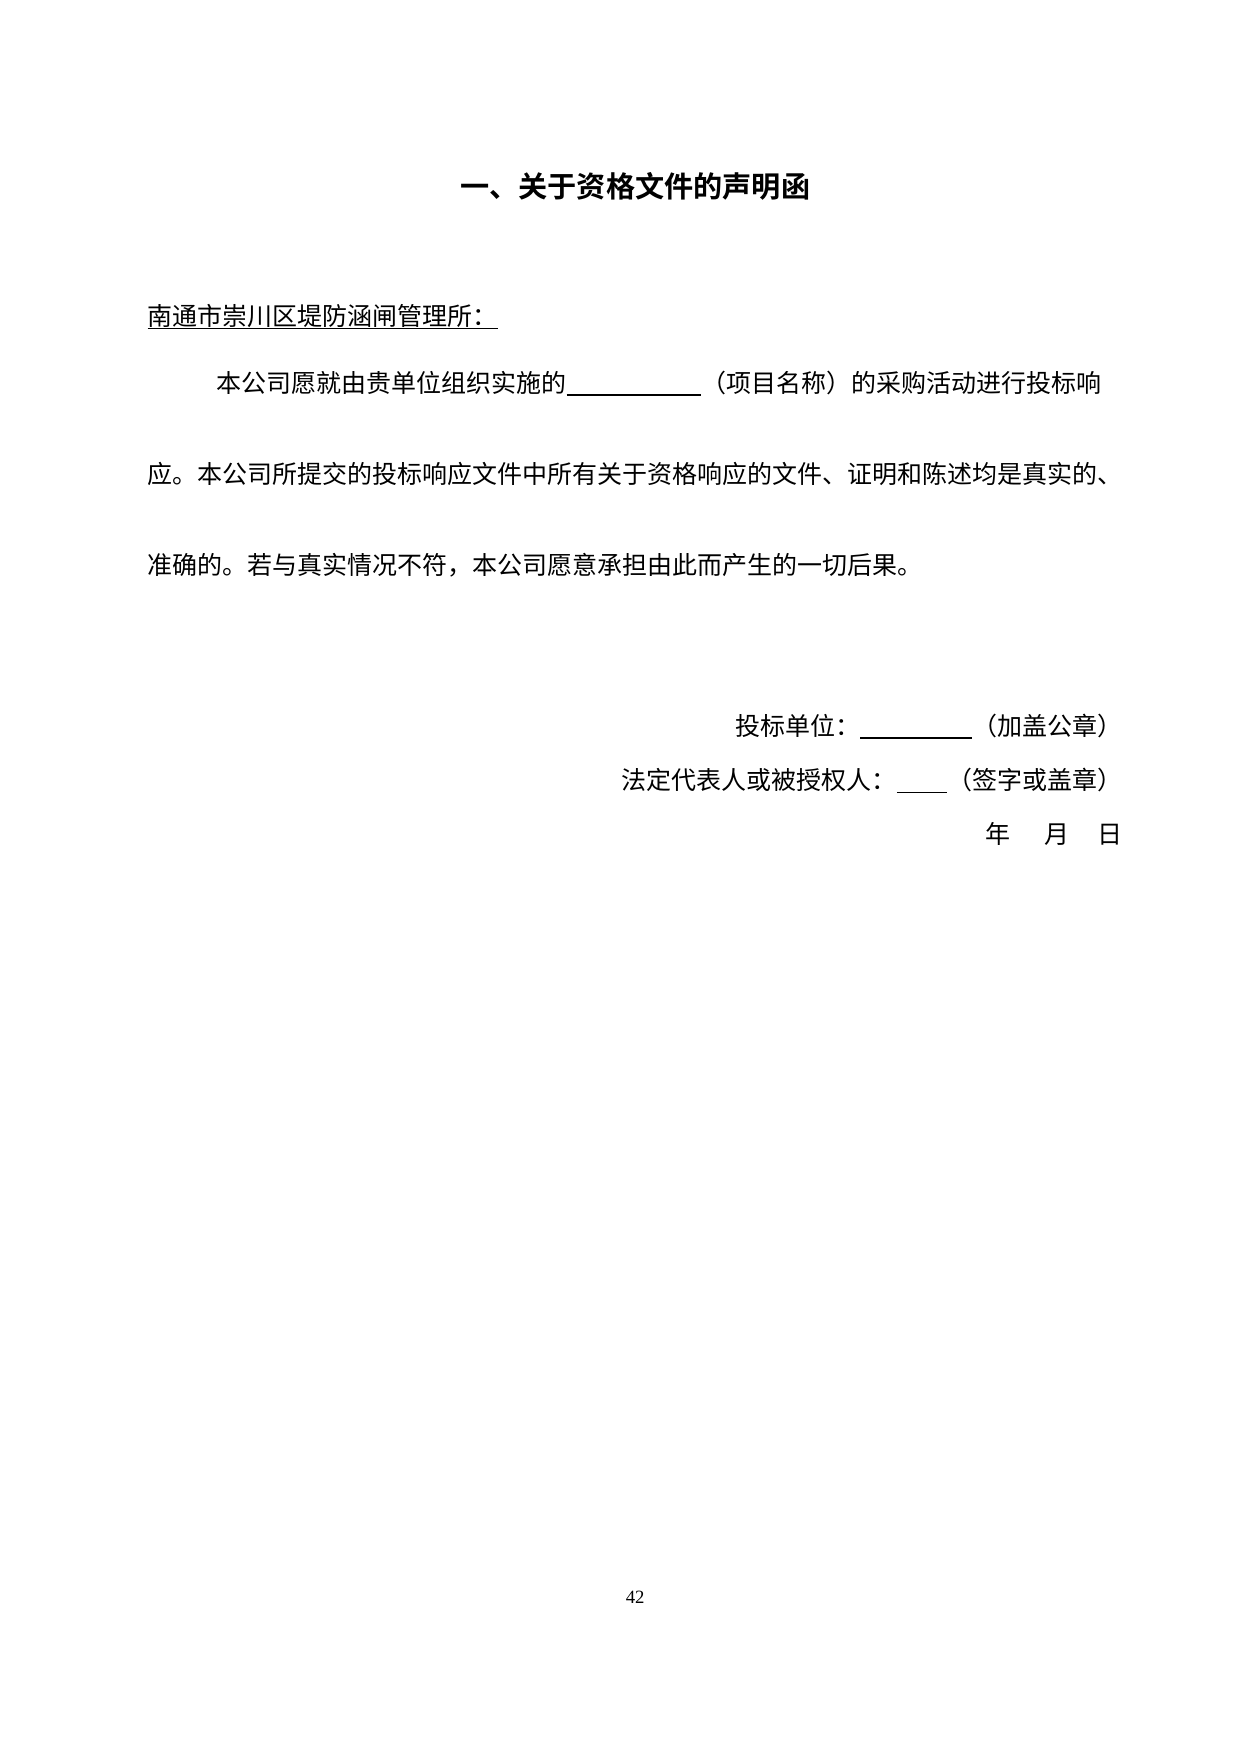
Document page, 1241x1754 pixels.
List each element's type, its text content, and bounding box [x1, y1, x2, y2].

text 一、关于资格文件的声明函 [148, 154, 1122, 215]
text 南通市崇川区堤防涵闸管理所： [148, 297, 1122, 333]
text 法定代表人或被授权人： （签字或盖章） [148, 761, 1122, 797]
text 本公司愿就由贵单位组织实施的 （项目名称）的采购活动进行投标响应。本公司所提交的投标响应文件中所有关于资格响应的文件、证明和陈述均是真实的、准确的。若与真实情况不符，本公司愿意承担由此而产生的一切后果。 [148, 351, 1122, 593]
text 年 月 日 [148, 815, 1122, 851]
text 投标单位： （加盖公章） [148, 706, 1122, 742]
